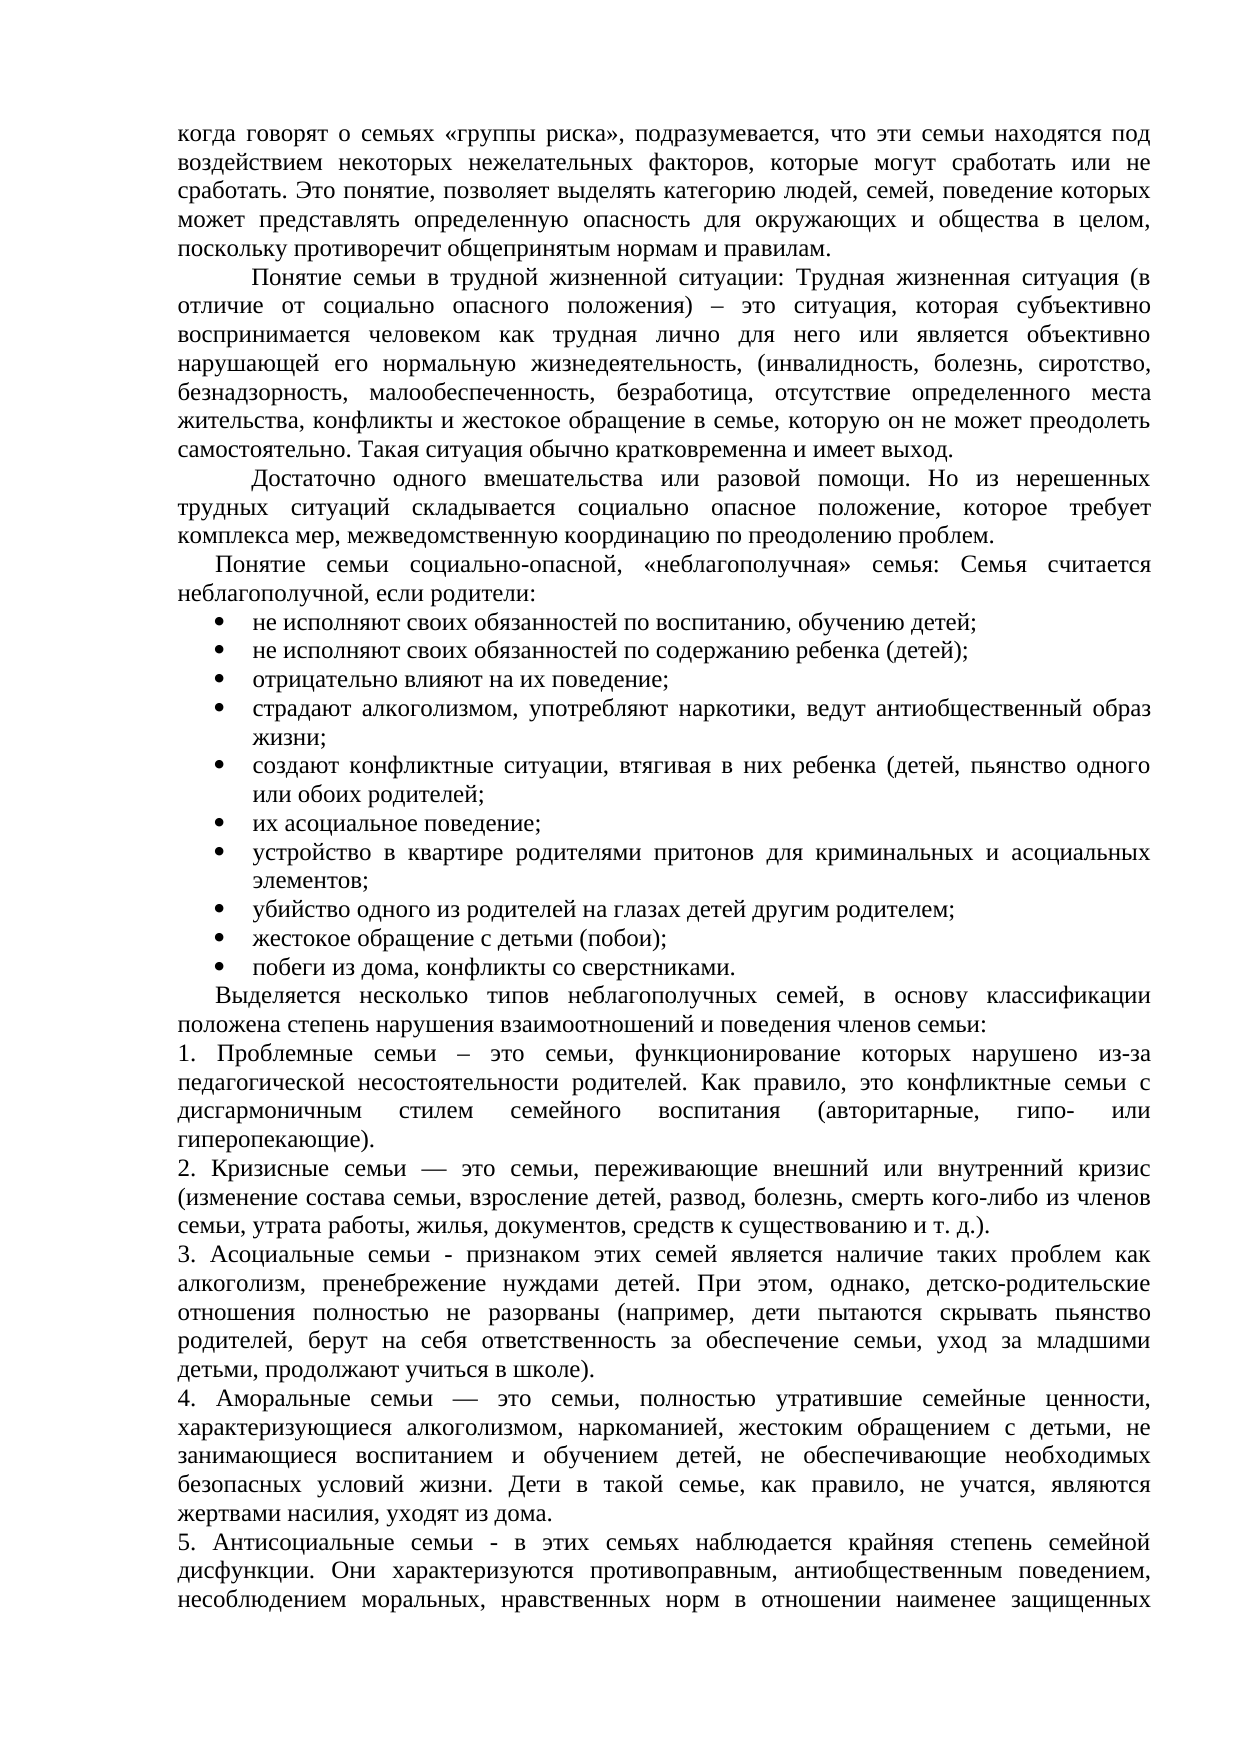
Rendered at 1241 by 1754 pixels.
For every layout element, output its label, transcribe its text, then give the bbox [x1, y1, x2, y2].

list не исполняют своих обязанностей по воспитанию, обучению детей; [215, 607, 1152, 636]
text 3. Асоциальные семьи - признаком этих семей является наличие таких проблем как алкоголизм, пренебрежение нуждами детей. При этом, однако, детско-родительские отношения полностью не разорваны (например, дети пытаются скрывать пьянство родителей, берут на себя ответственность за обеспечение семьи, уход за младшими детьми, продолжают учиться в школе). [177, 1239, 1152, 1383]
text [177, 118, 1152, 262]
list побеги из дома, конфликты со сверстниками. [215, 952, 1152, 981]
list создают конфликтные ситуации, втягивая в них ребенка (детей, пьянство одного или обоих родителей; [215, 751, 1152, 808]
list отрицательно влияют на их поведение; [215, 664, 1152, 693]
list их асоциальное поведение; [215, 808, 1152, 837]
text Понятие семьи социально-опасной, «неблагополучная» семья: Семья считается неблагополучной, если родители: [177, 549, 1152, 607]
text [177, 1527, 1152, 1613]
list убийство одного из родителей на глазах детей другим родителем; [215, 894, 1152, 923]
text 1. Проблемные семьи – это семьи, функционирование которых нарушено из-за педагогической несостоятельности родителей. Как правило, это конфликтные семьи с дисгармоничным стилем семейного воспитания (авторитарные, гипо- или гиперопекающие). [177, 1038, 1152, 1153]
text 2. Кризисные семьи — это семьи, переживающие внешний или внутренний кризис (изменение состава семьи, взросление детей, развод, болезнь, смерть кого-либо из членов семьи, утрата работы, жилья, документов, средств к существованию и т. д.). [177, 1153, 1152, 1239]
list жестокое обращение с детьми (побои); [215, 923, 1152, 952]
text Понятие семьи в трудной жизненной ситуации: Трудная жизненная ситуация (в отличие от социально опасного положения) – это ситуация, которая субъективно воспринимается человеком как трудная лично для него или является объективно нарушающей его нормальную жизнедеятельность, (инвалидность, болезнь, сиротство, безнадзорность, малообеспеченность, безработица, отсутствие определенного места жительства, конфликты и жестокое обращение в семье, которую он не может преодолеть самостоятельно. Такая ситуация обычно кратковременна и имеет выход. [177, 262, 1152, 463]
list не исполняют своих обязанностей по содержанию ребенка (детей); [215, 636, 1152, 664]
list устройство в квартире родителями притонов для криминальных и асоциальных элементов; [215, 837, 1152, 894]
text Достаточно одного вмешательства или разовой помощи. Но из нерешенных трудных ситуаций складывается социально опасное положение, которое требует комплекса мер, межведомственную координацию по преодолению проблем. [177, 463, 1152, 549]
text 4. Аморальные семьи — это семьи, полностью утратившие семейные ценности, характеризующиеся алкоголизмом, наркоманией, жестоким обращением с детьми, не занимающиеся воспитанием и обучением детей, не обеспечивающие необходимых безопасных условий жизни. Дети в такой семье, как правило, не учатся, являются жертвами насилия, уходят из дома. [177, 1383, 1152, 1527]
list страдают алкоголизмом, употребляют наркотики, ведут антиобщественный образ жизни; [215, 693, 1152, 751]
text Выделяется несколько типов неблагополучных семей, в основу классификации положена степень нарушения взаимоотношений и поведения членов семьи: [177, 981, 1152, 1038]
